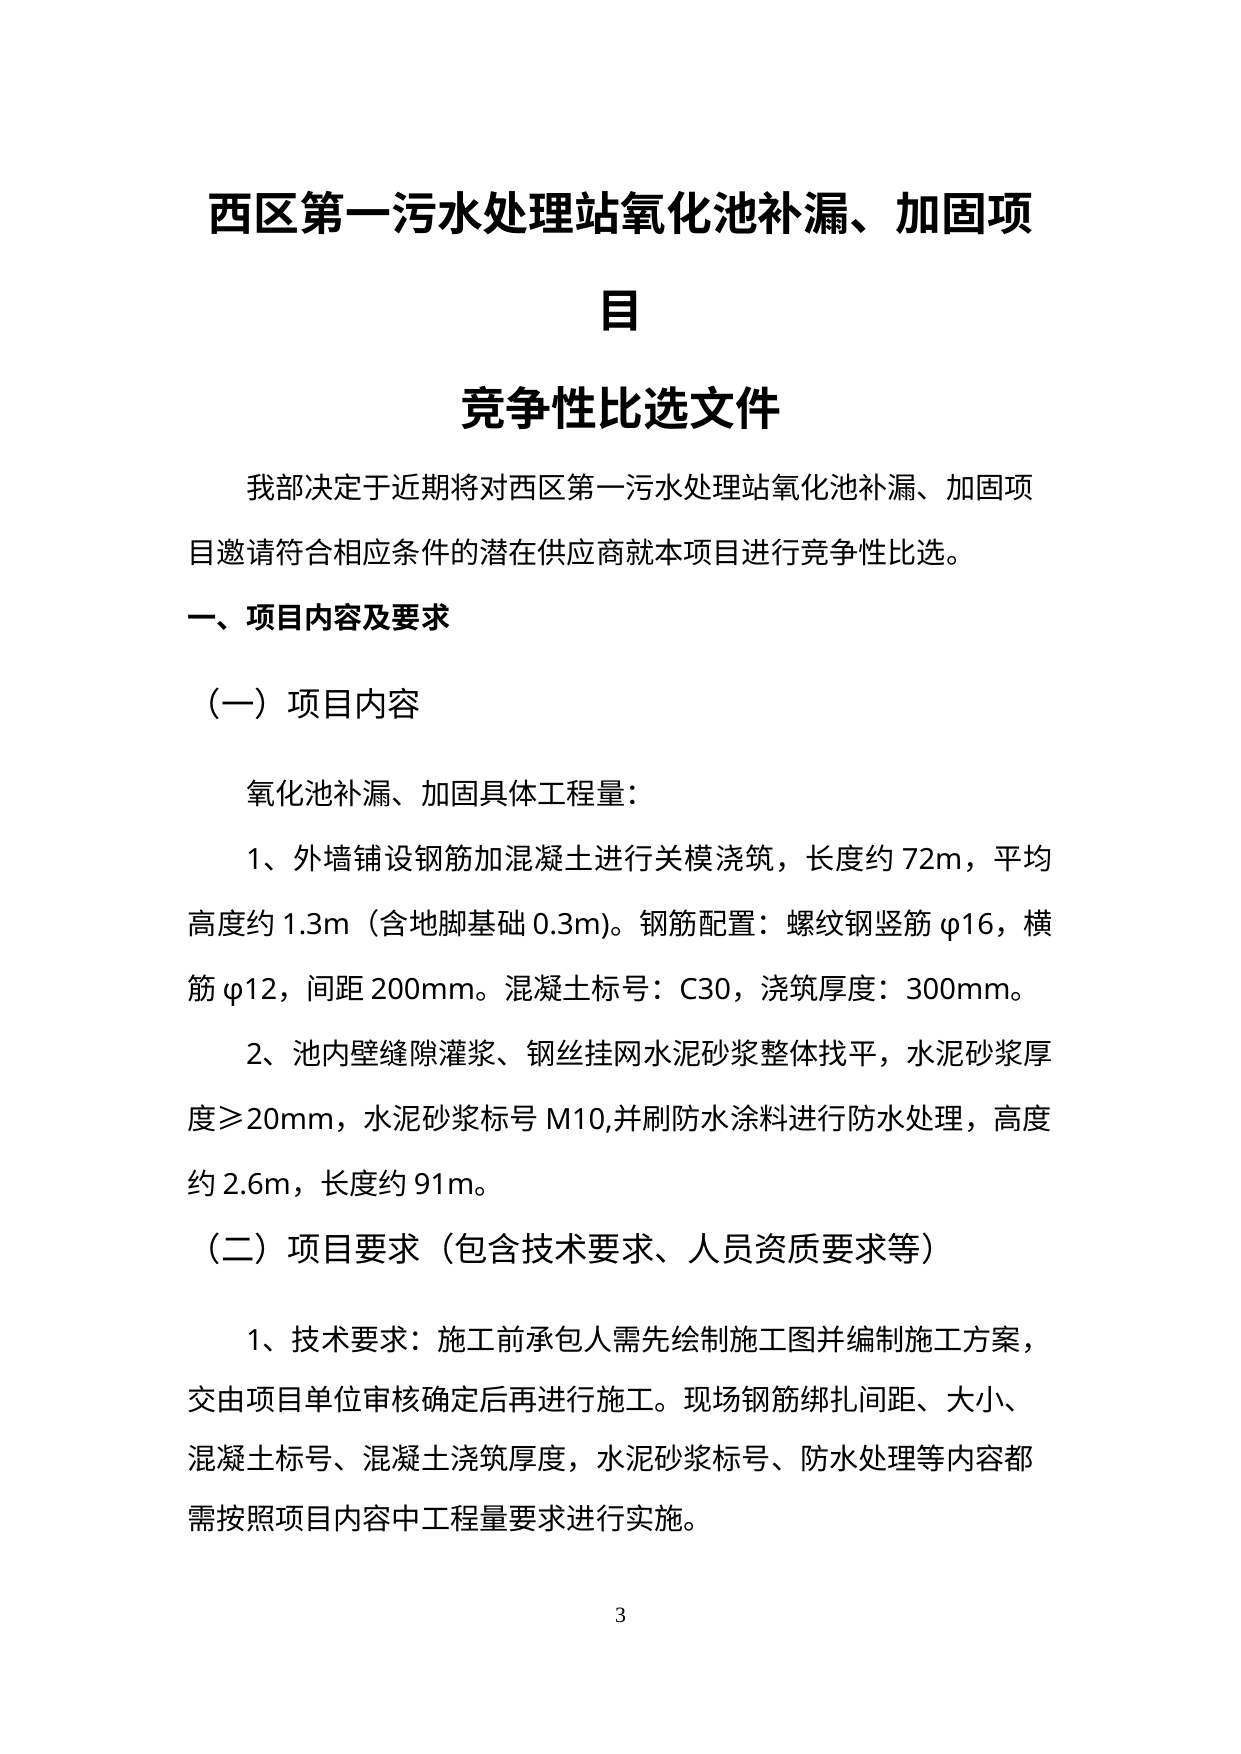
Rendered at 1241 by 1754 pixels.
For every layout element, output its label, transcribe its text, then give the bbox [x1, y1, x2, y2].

subtitle 项目内容及要求 [187, 584, 1053, 649]
text 竞争性比选文件 [187, 356, 1053, 454]
subtitle 项目内容 [187, 670, 1053, 735]
text 1、技术要求：施工前承包人需先绘制施工图并编制施工方案，交由项目单位审核确定后再进行施工。现场钢筋绑扎间距、大小、混凝土标号、混凝土浇筑厚度，水泥砂浆标号、防水处理等内容都需按照项目内容中工程量要求进行实施。 [187, 1303, 1053, 1541]
text 1、外墙铺设钢筋加混凝土进行关模浇筑，长度约72m，平均高度约1.3m（含地脚基础0.3m)。钢筋配置：螺纹钢竖筋φ16，横筋φ12，间距200mm。混凝土标号：C30，浇筑厚度：300mm。 [187, 824, 1053, 1019]
text 氧化池补漏、加固具体工程量： [187, 759, 1053, 824]
text 我部决定于近期将对西区第一污水处理站氧化池补漏、加固项目邀请符合相应条件的潜在供应商就本项目进行竞争性比选。 [187, 454, 1053, 584]
subtitle 项目要求（包含技术要求、人员资质要求等） [187, 1214, 1053, 1279]
text 2、池内壁缝隙灌浆、钢丝挂网水泥砂浆整体找平，水泥砂浆厚度≥20mm，水泥砂浆标号M10,并刷防水涂料进行防水处理，高度约2.6m，长度约91m。 [187, 1019, 1053, 1214]
text 西区第一污水处理站氧化池补漏、加固项目 [187, 161, 1053, 356]
